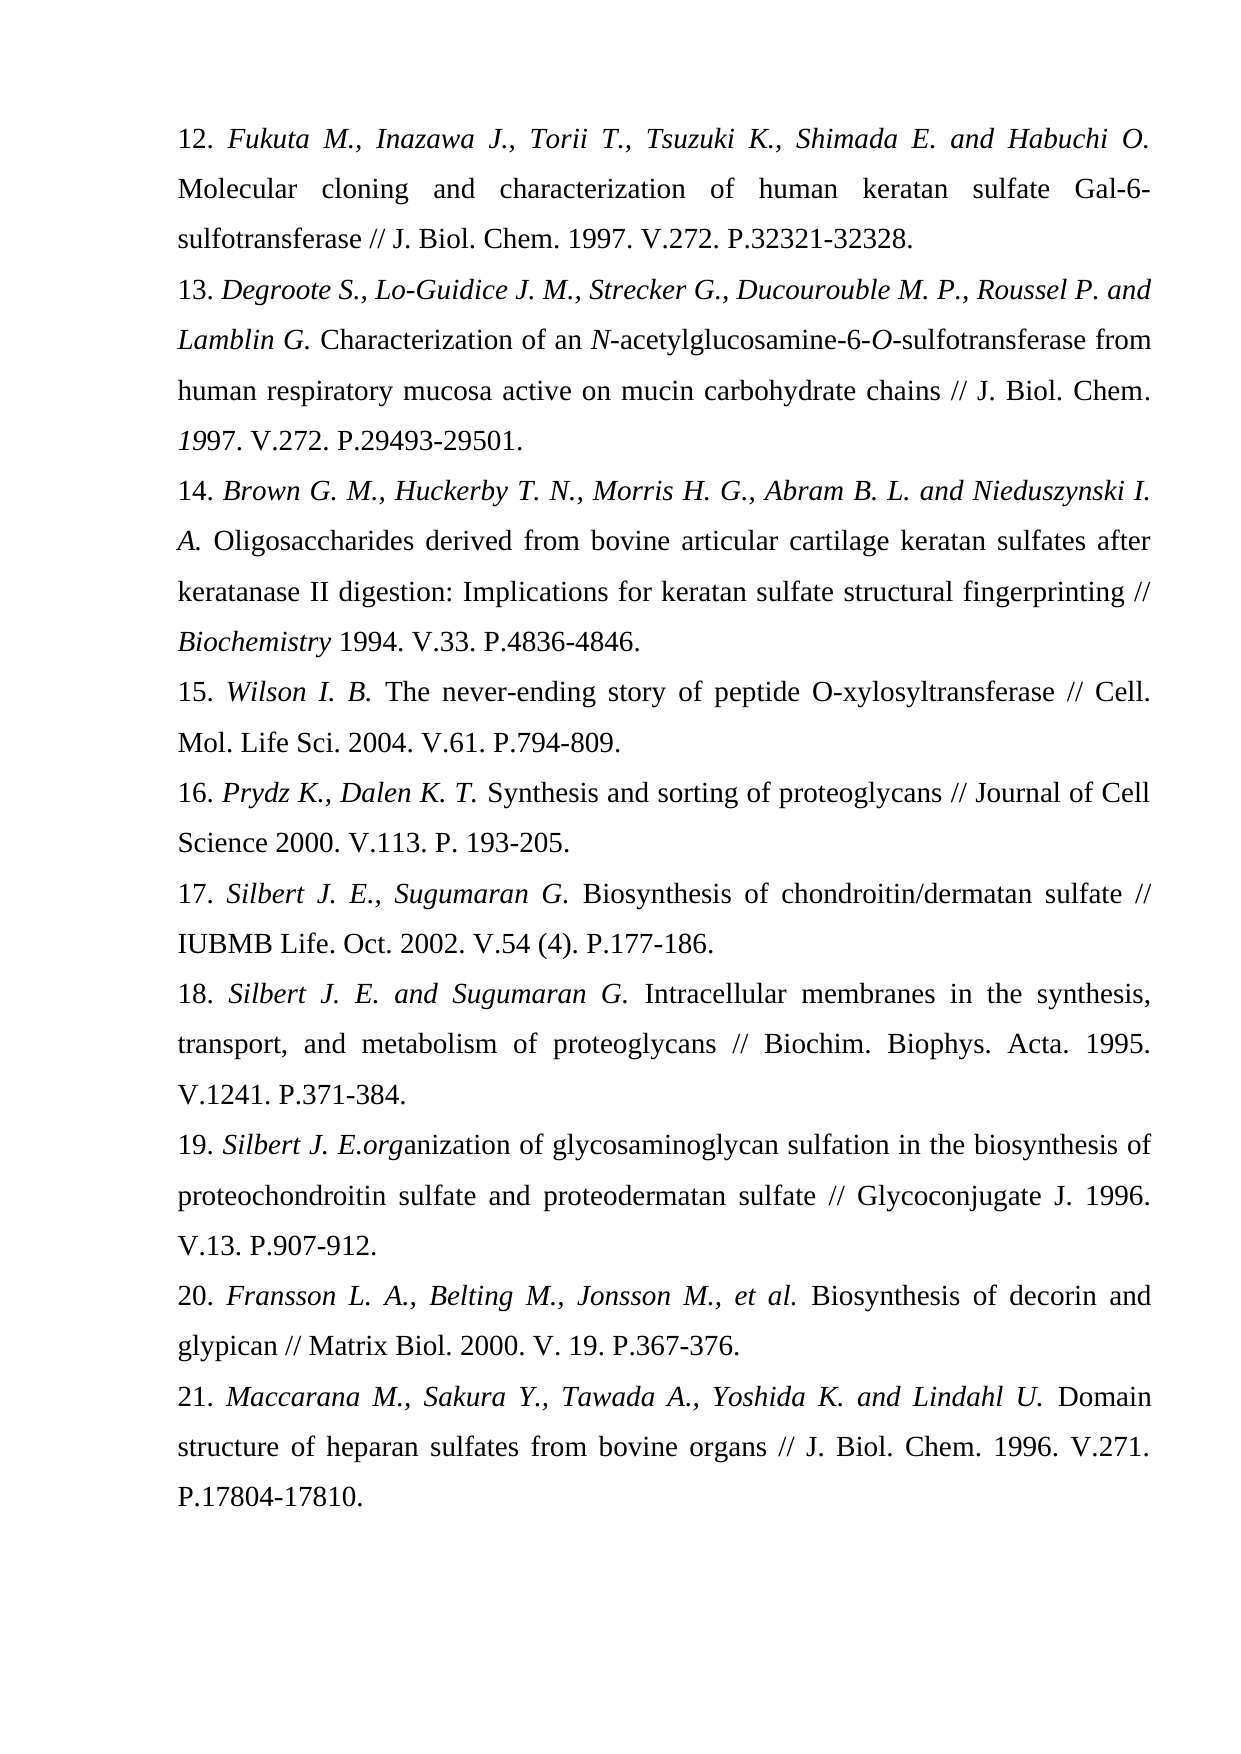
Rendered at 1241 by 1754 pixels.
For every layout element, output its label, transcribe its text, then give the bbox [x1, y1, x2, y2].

text 17. Silbert J. E., Sugumaran G. Biosynthesis of chondroitin/dermatan sulfate // IUBMB Life. Oct. 2002. V.54 (4). P.177-186. [177, 876, 1152, 959]
text 12. Fukuta M., Inazawa J., Torii T., Tsuzuki K., Shimada E. and Habuchi O. Molecular cloning and characterization of human keratan sulfate Gal-6-sulfotransferase // J. Biol. Chem. 1997. V.272. P.32321-32328. [177, 121, 1152, 255]
text 13. Degroote S., Lo-Guidice J. M., Strecker G., Ducourouble M. P., Roussel P. and Lamblin G. Characterization of an N-acetylglucosamine-6-O-sulfotransferase from human respiratory mucosa active on mucin carbohydrate chains // J. Biol. Chem. 1997. V.272. P.29493-29501. [177, 272, 1152, 456]
text 20. Fransson L. A., Belting M., Jonsson M., et al. Biosynthesis of decorin and glypican // Matrix Biol. 2000. V. 19. P.367-376. [177, 1278, 1152, 1362]
text 21. Maccarana M., Sakura Y., Tawada A., Yoshida K. and Lindahl U. Domain structure of heparan sulfates from bovine organs // J. Biol. Chem. 1996. V.271. P.17804-17810. [177, 1379, 1152, 1513]
text 16. Prydz K., Dalen K. T. Synthesis and sorting of proteoglycans // Journal of Cell Science 2000. V.113. P. 193-205. [177, 775, 1152, 859]
text 14. Brown G. M., Huckerby T. N., Morris H. G., Abram B. L. and Nieduszynski I. A. Oligosaccharides derived from bovine articular cartilage keratan sulfates after keratanase II digestion: Implications for keratan sulfate structural fingerprinting // Biochemistry 1994. V.33. P.4836-4846. [177, 473, 1152, 658]
text 18. Silbert J. E. and Sugumaran G. Intracellular membranes in the synthesis, transport, and metabolism of proteoglycans // Biochim. Biophys. Acta. 1995. V.1241. P.371-384. [177, 976, 1152, 1111]
text 15. Wilson I. B. The never-ending story of peptide O-xylosyltransferase // Cell. Mol. Life Sci. 2004. V.61. P.794-809. [177, 674, 1152, 758]
text 19. Silbert J. E.organization of glycosaminoglycan sulfation in the biosynthesis of proteochondroitin sulfate and proteodermatan sulfate // Glycoconjugate J. 1996. V.13. P.907-912. [177, 1127, 1152, 1261]
